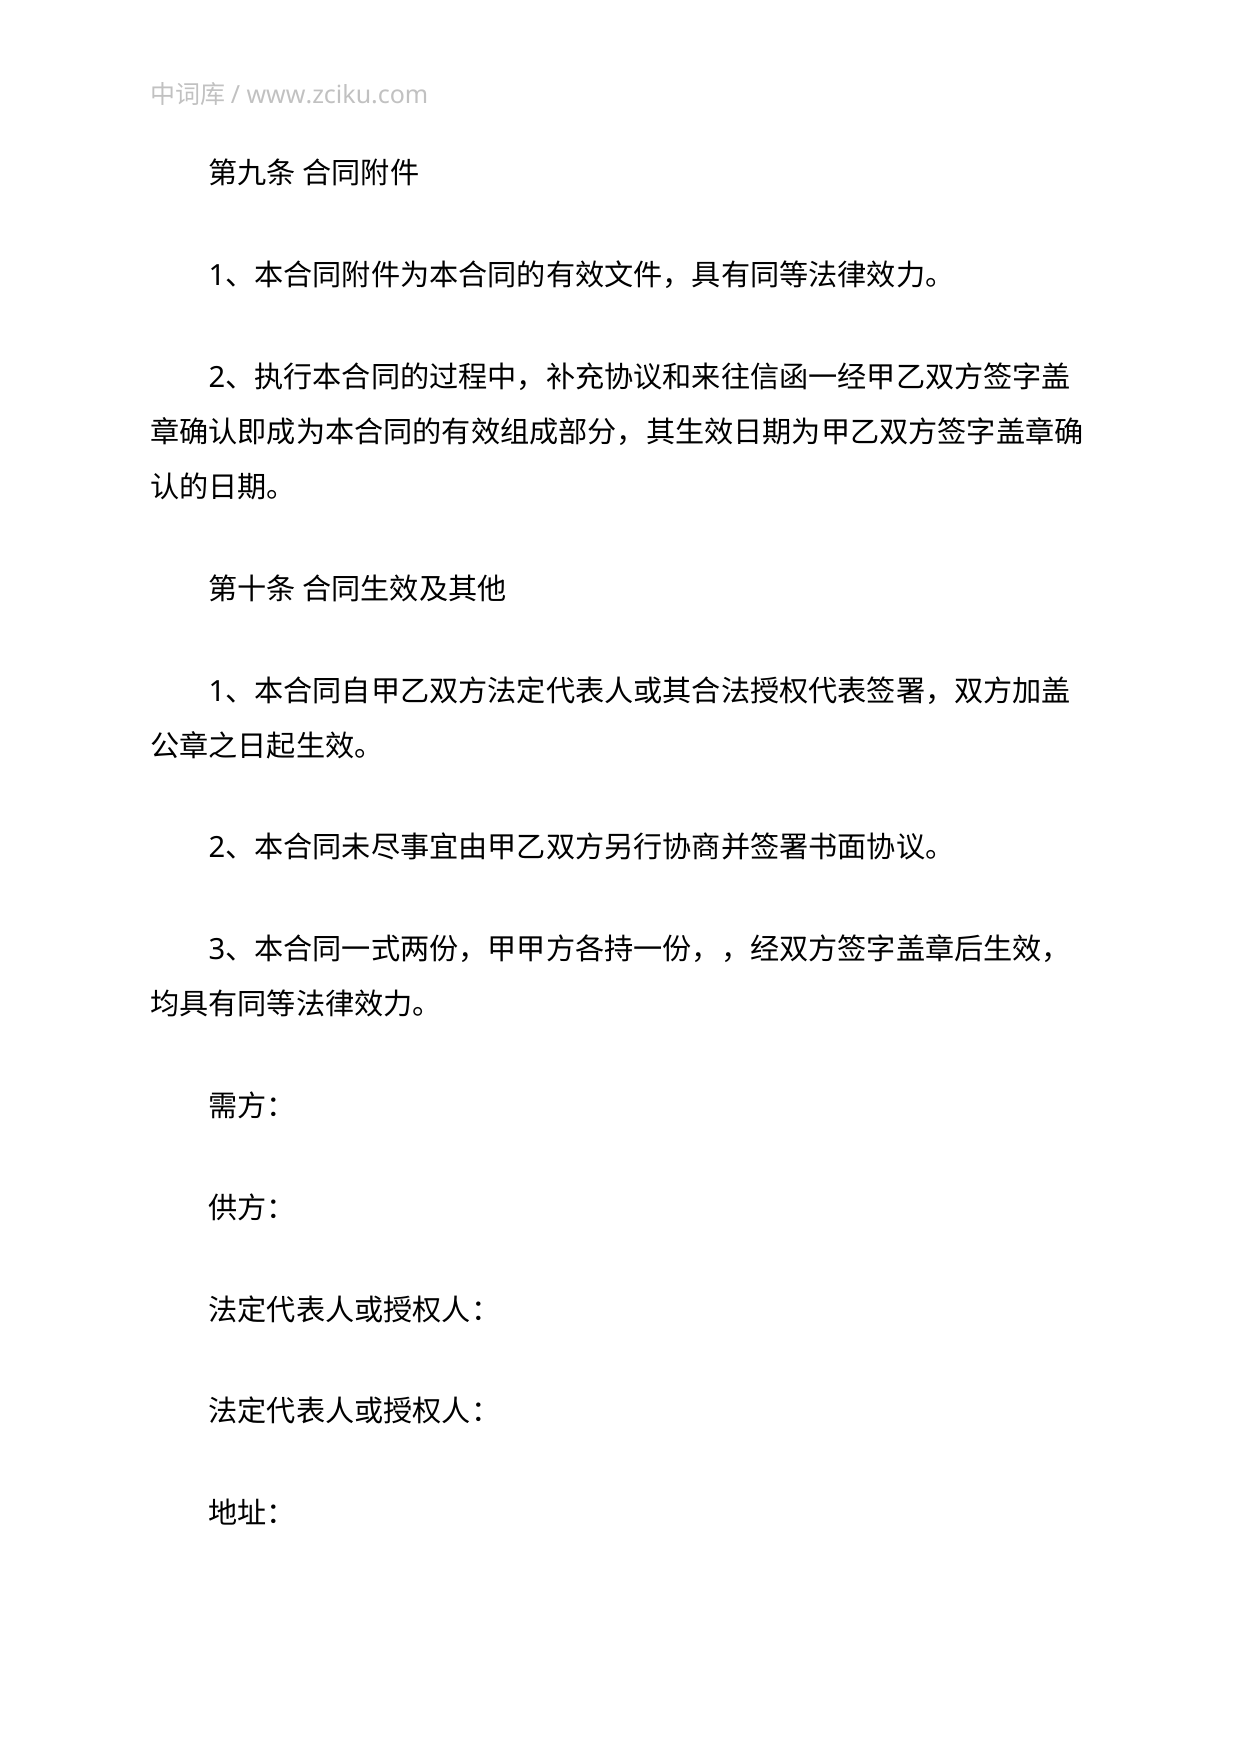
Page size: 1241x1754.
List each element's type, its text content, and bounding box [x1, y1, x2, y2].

text 3、本合同一式两份，甲甲方各持一份，，经双方签字盖章后生效，均具有同等法律效力。 [150, 926, 1090, 1023]
text 需方： [150, 1083, 1090, 1125]
text 2、本合同未尽事宜由甲乙双方另行协商并签署书面协议。 [150, 824, 1090, 866]
text 1、本合同附件为本合同的有效文件，具有同等法律效力。 [150, 252, 1090, 294]
text 1、本合同自甲乙双方法定代表人或其合法授权代表签署，双方加盖公章之日起生效。 [150, 667, 1090, 764]
text 第九条 合同附件 [150, 150, 1090, 192]
text 2、执行本合同的过程中，补充协议和来往信函一经甲乙双方签字盖章确认即成为本合同的有效组成部分，其生效日期为甲乙双方签字盖章确认的日期。 [150, 354, 1090, 506]
text 第十条 合同生效及其他 [150, 565, 1090, 608]
text 法定代表人或授权人： [150, 1286, 1090, 1328]
text 供方： [150, 1184, 1090, 1227]
text 地址： [150, 1490, 1090, 1532]
text 法定代表人或授权人： [150, 1388, 1090, 1430]
